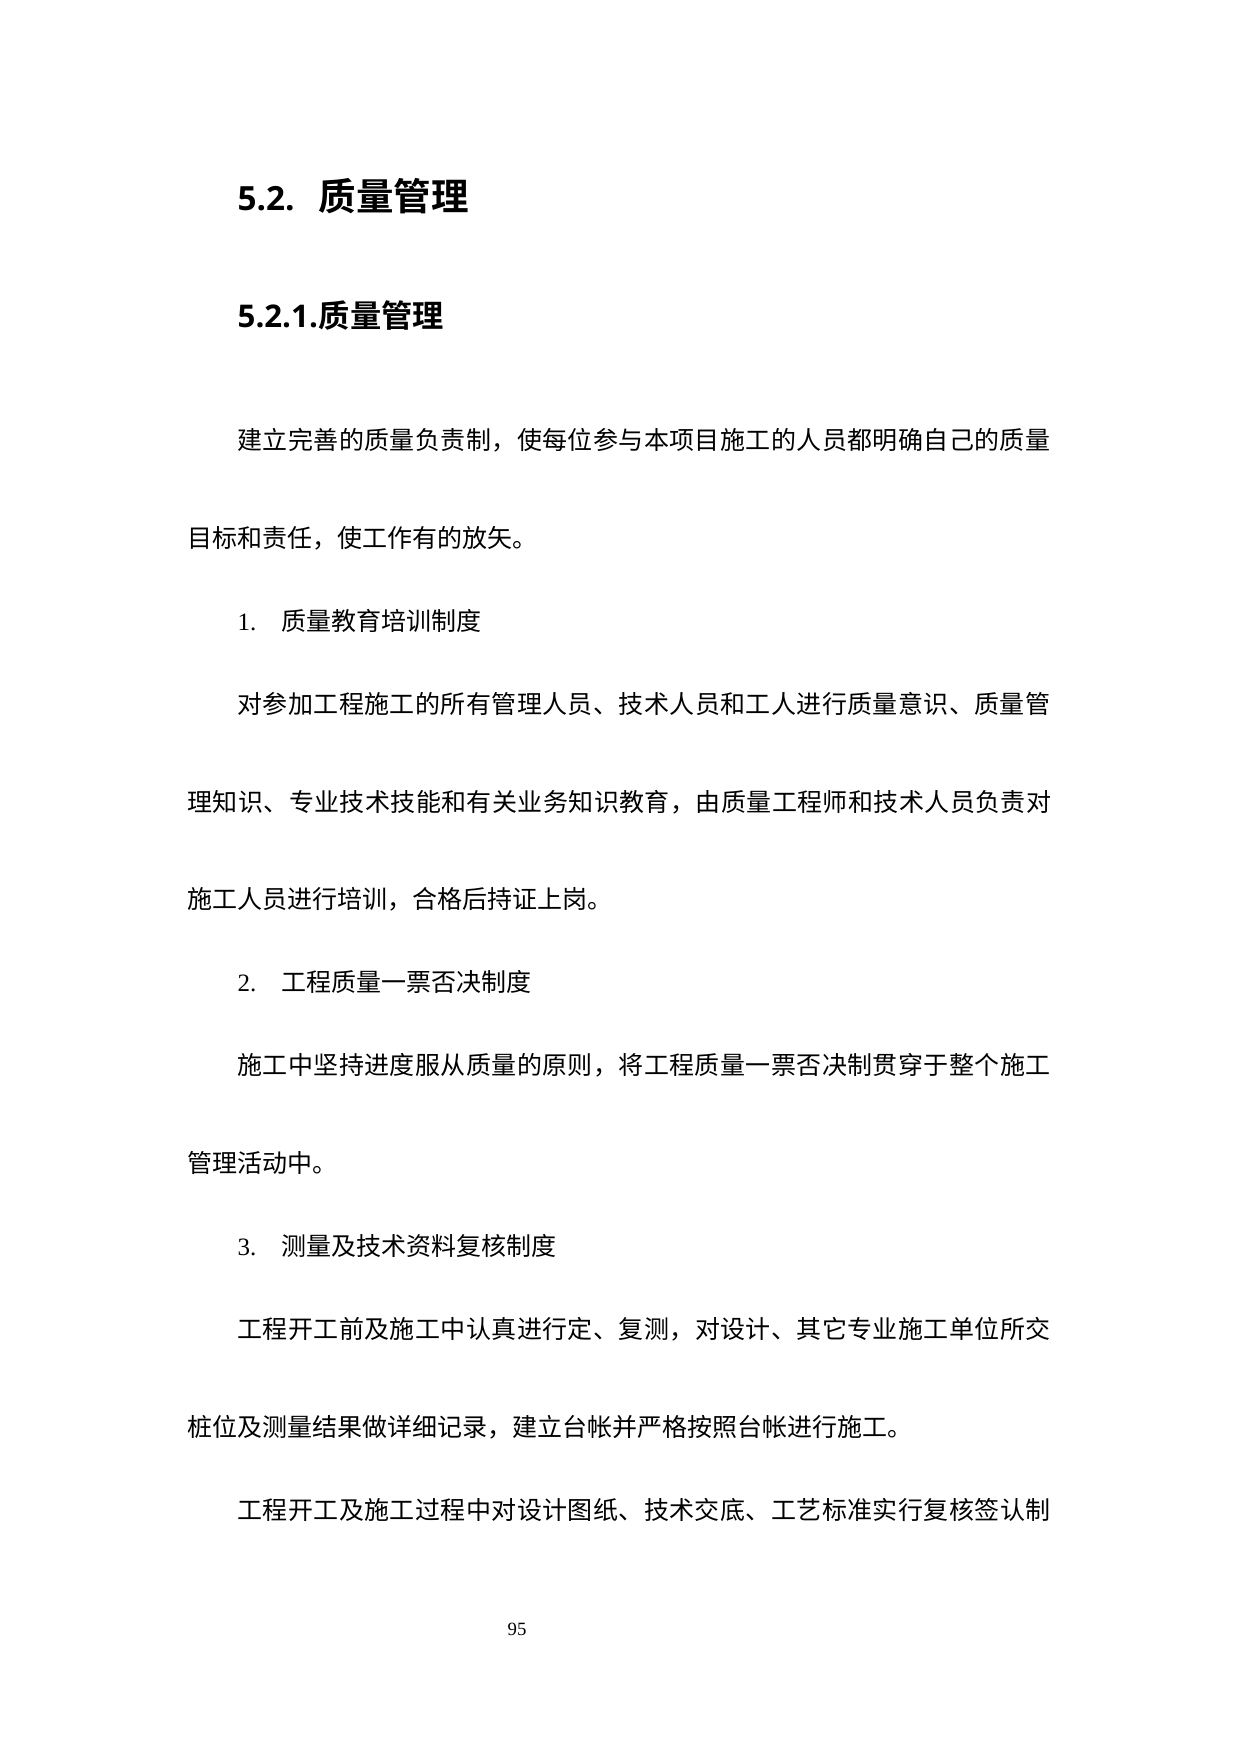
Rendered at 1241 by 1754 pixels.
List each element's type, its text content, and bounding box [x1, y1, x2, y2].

list 工程质量一票否决制度 [237, 948, 1053, 1013]
text 对参加工程施工的所有管理人员、技术人员和工人进行质量意识、质量管理知识、专业技术技能和有关业务知识教育，由质量工程师和技术人员负责对施工人员进行培训，合格后持证上岗。 [187, 670, 1053, 930]
text 工程开工前及施工中认真进行定、复测，对设计、其它专业施工单位所交桩位及测量结果做详细记录，建立台帐并严格按照台帐进行施工。 [187, 1295, 1053, 1458]
text 建立完善的质量负责制，使每位参与本项目施工的人员都明确自己的质量目标和责任，使工作有的放矢。 [187, 406, 1053, 569]
subtitle 质量管理 [237, 281, 1053, 346]
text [187, 1476, 1053, 1541]
list 质量教育培训制度 [237, 587, 1053, 652]
text 施工中坚持进度服从质量的原则，将工程质量一票否决制贯穿于整个施工管理活动中。 [187, 1031, 1053, 1194]
subtitle 质量管理 [237, 162, 1053, 227]
list 测量及技术资料复核制度 [237, 1212, 1053, 1277]
